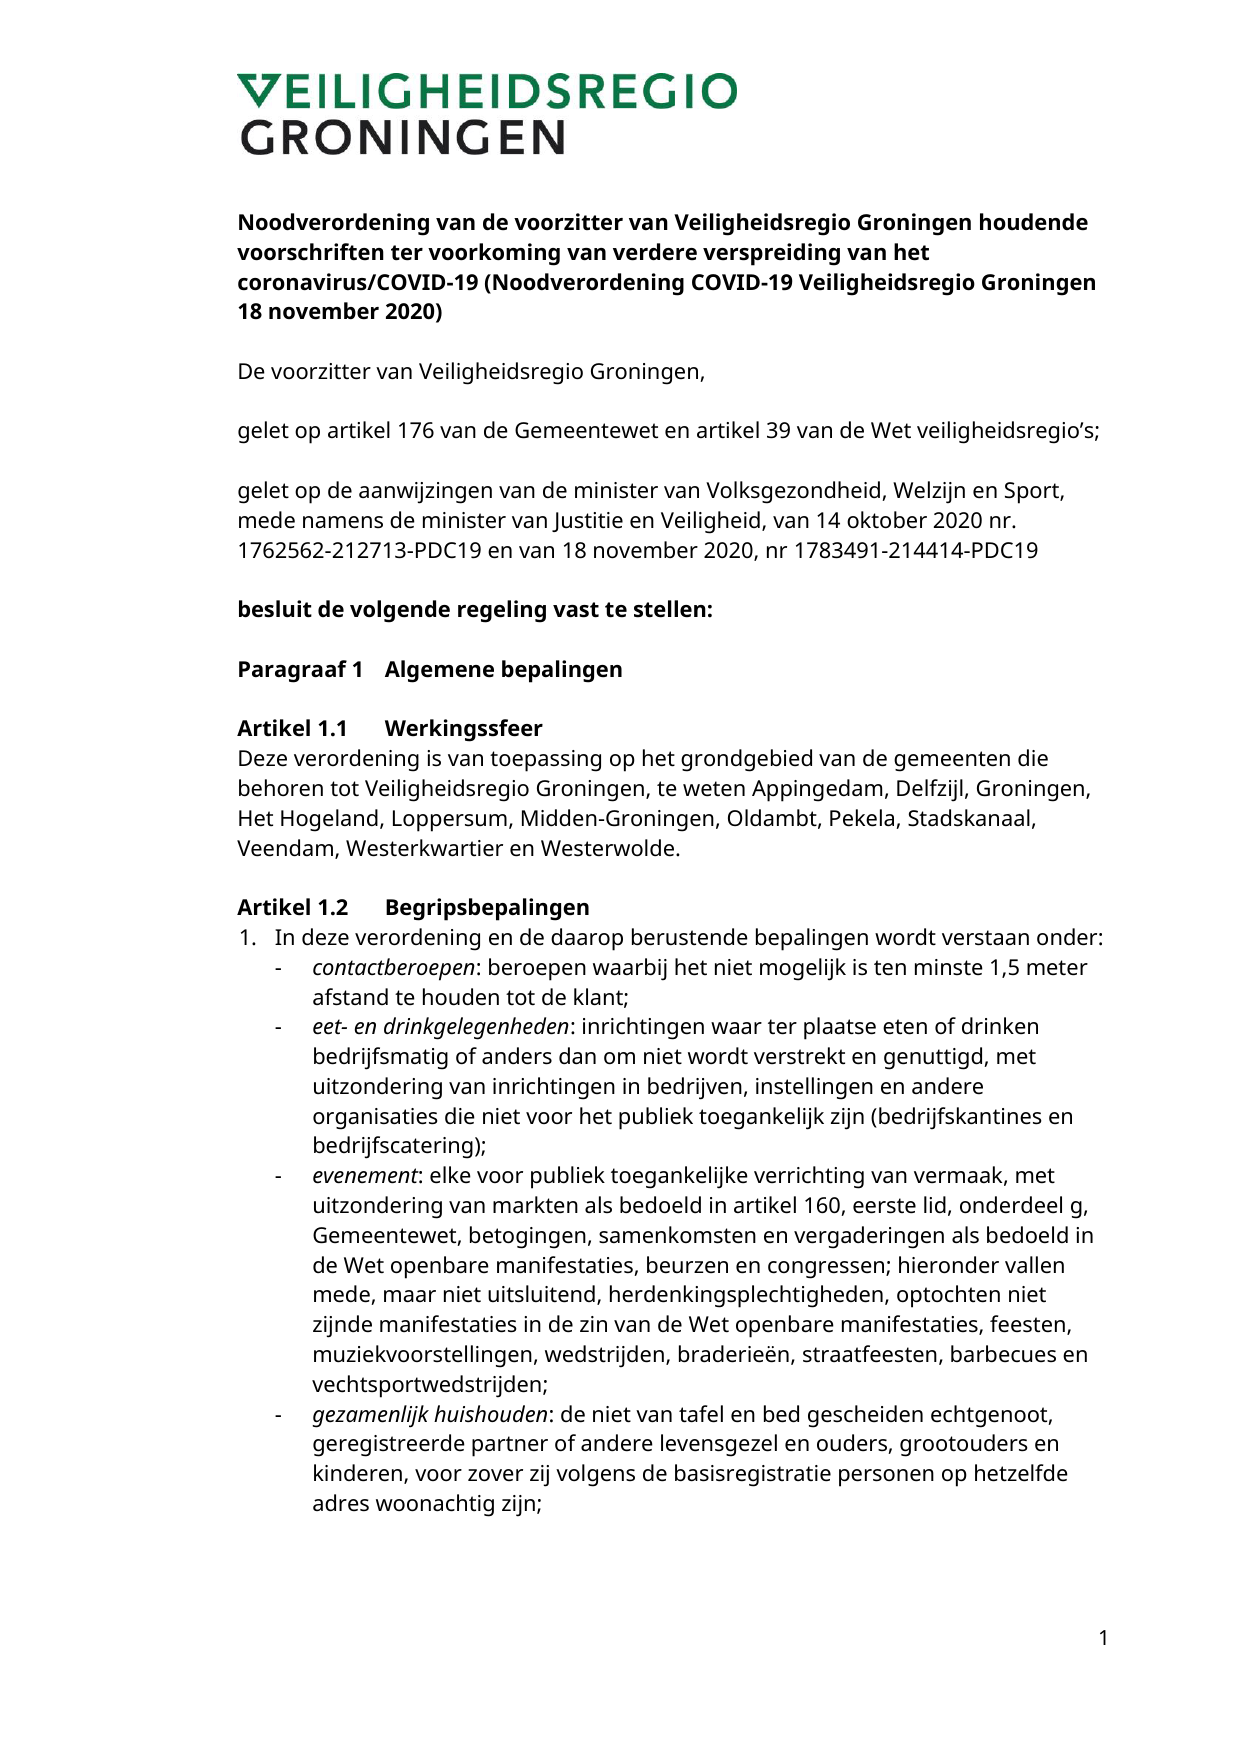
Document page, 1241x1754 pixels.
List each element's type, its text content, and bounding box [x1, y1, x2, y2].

text - gezamenlijk huishouden: de niet van tafel en bed gescheiden echtgenoot, geregistreerde partner of andere levensgezel en ouders, grootouders en kinderen, voor zover zij volgens de basisregistratie personen op hetzelfde adres woonachtig zijn; [274, 1399, 1110, 1518]
text Paragraaf 1 Algemene bepalingen [237, 654, 1110, 684]
text Deze verordening is van toepassing op het grondgebied van de gemeenten die behoren tot Veiligheidsregio Groningen, te weten Appingedam, Delfzijl, Groningen, Het Hogeland, Loppersum, Midden-Groningen, Oldambt, Pekela, Stadskanaal, Veendam, Westerkwartier en Westerwolde. [237, 743, 1110, 862]
text Noodverordening van de voorzitter van Veiligheidsregio Groningen houdende voorschriften ter voorkoming van verdere verspreiding van het coronavirus/COVID-19 (Noodverordening COVID-19 Veiligheidsregio Groningen 18 november 2020) [237, 207, 1110, 326]
text Artikel 1.1 Werkingssfeer [237, 713, 1110, 743]
picture [237, 73, 737, 155]
text - contactberoepen: beroepen waarbij het niet mogelijk is ten minste 1,5 meter afstand te houden tot de klant; [274, 952, 1110, 1011]
text De voorzitter van Veiligheidsregio Groningen, [237, 356, 1110, 386]
text - evenement: elke voor publiek toegankelijke verrichting van vermaak, met uitzondering van markten als bedoeld in artikel 160, eerste lid, onderdeel g, Gemeentewet, betogingen, samenkomsten en vergaderingen als bedoeld in de Wet openbare manifestaties, beurzen en congressen; hieronder vallen mede, maar niet uitsluitend, herdenkingsplechtigheden, optochten niet zijnde manifestaties in de zin van de Wet openbare manifestaties, feesten, muziekvoorstellingen, wedstrijden, braderieën, straatfeesten, barbecues en vechtsportwedstrijden; [274, 1160, 1110, 1399]
text 1. In deze verordening en de daarop berustende bepalingen wordt verstaan onder: [238, 922, 1110, 952]
text - eet- en drinkgelegenheden: inrichtingen waar ter plaatse eten of drinken bedrijfsmatig of anders dan om niet wordt verstrekt en genuttigd, met uitzondering van inrichtingen in bedrijven, instellingen en andere organisaties die niet voor het publiek toegankelijk zijn (bedrijfskantines en bedrijfscatering); [274, 1011, 1110, 1160]
text gelet op artikel 176 van de Gemeentewet en artikel 39 van de Wet veiligheidsregio’s; [237, 416, 1110, 445]
text besluit de volgende regeling vast te stellen: [237, 594, 1110, 624]
text gelet op de aanwijzingen van de minister van Volksgezondheid, Welzijn en Sport, mede namens de minister van Justitie en Veiligheid, van 14 oktober 2020 nr. 1762562-212713-PDC19 en van 18 november 2020, nr 1783491-214414-PDC19 [237, 475, 1110, 564]
text Artikel 1.2 Begripsbepalingen [237, 892, 1110, 922]
